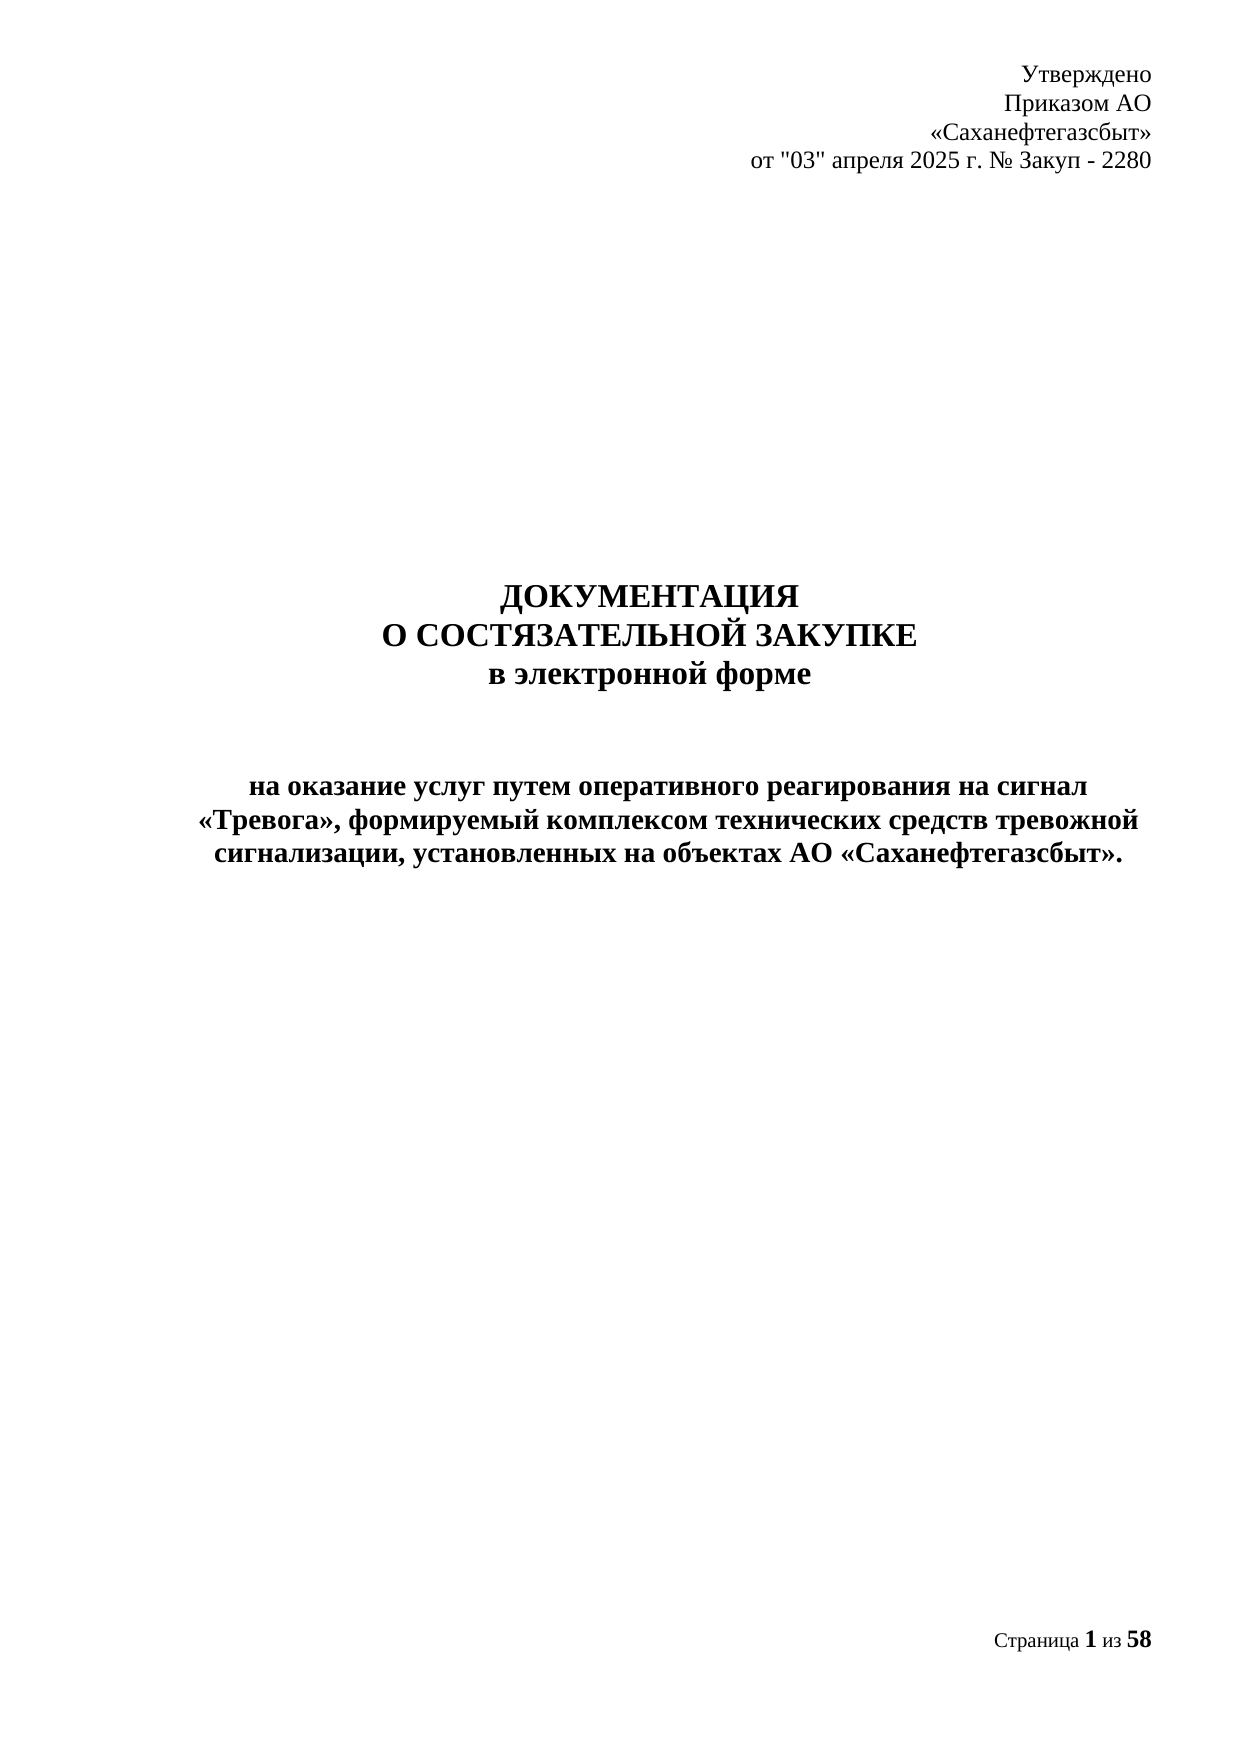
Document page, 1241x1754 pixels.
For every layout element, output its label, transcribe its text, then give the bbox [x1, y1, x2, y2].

text Приказом АО «Саханефтегазсбыт» [812, 88, 1152, 145]
text ДОКУМЕНТАЦИЯ [148, 577, 1152, 615]
text от "03" апреля 2025 г. № Закуп - 2280 [148, 145, 1152, 174]
text в электронной форме [148, 653, 1152, 692]
text О СОСТЯЗАТЕЛЬНОЙ ЗАКУПКЕ [148, 615, 1152, 653]
text на оказание услуг путем оперативного реагирования на сигнал «Тревога», формируемый комплексом технических средств тревожной сигнализации, установленных на объектах АО «Саханефтегазсбыт». [185, 768, 1152, 869]
text Утверждено [812, 59, 1152, 88]
